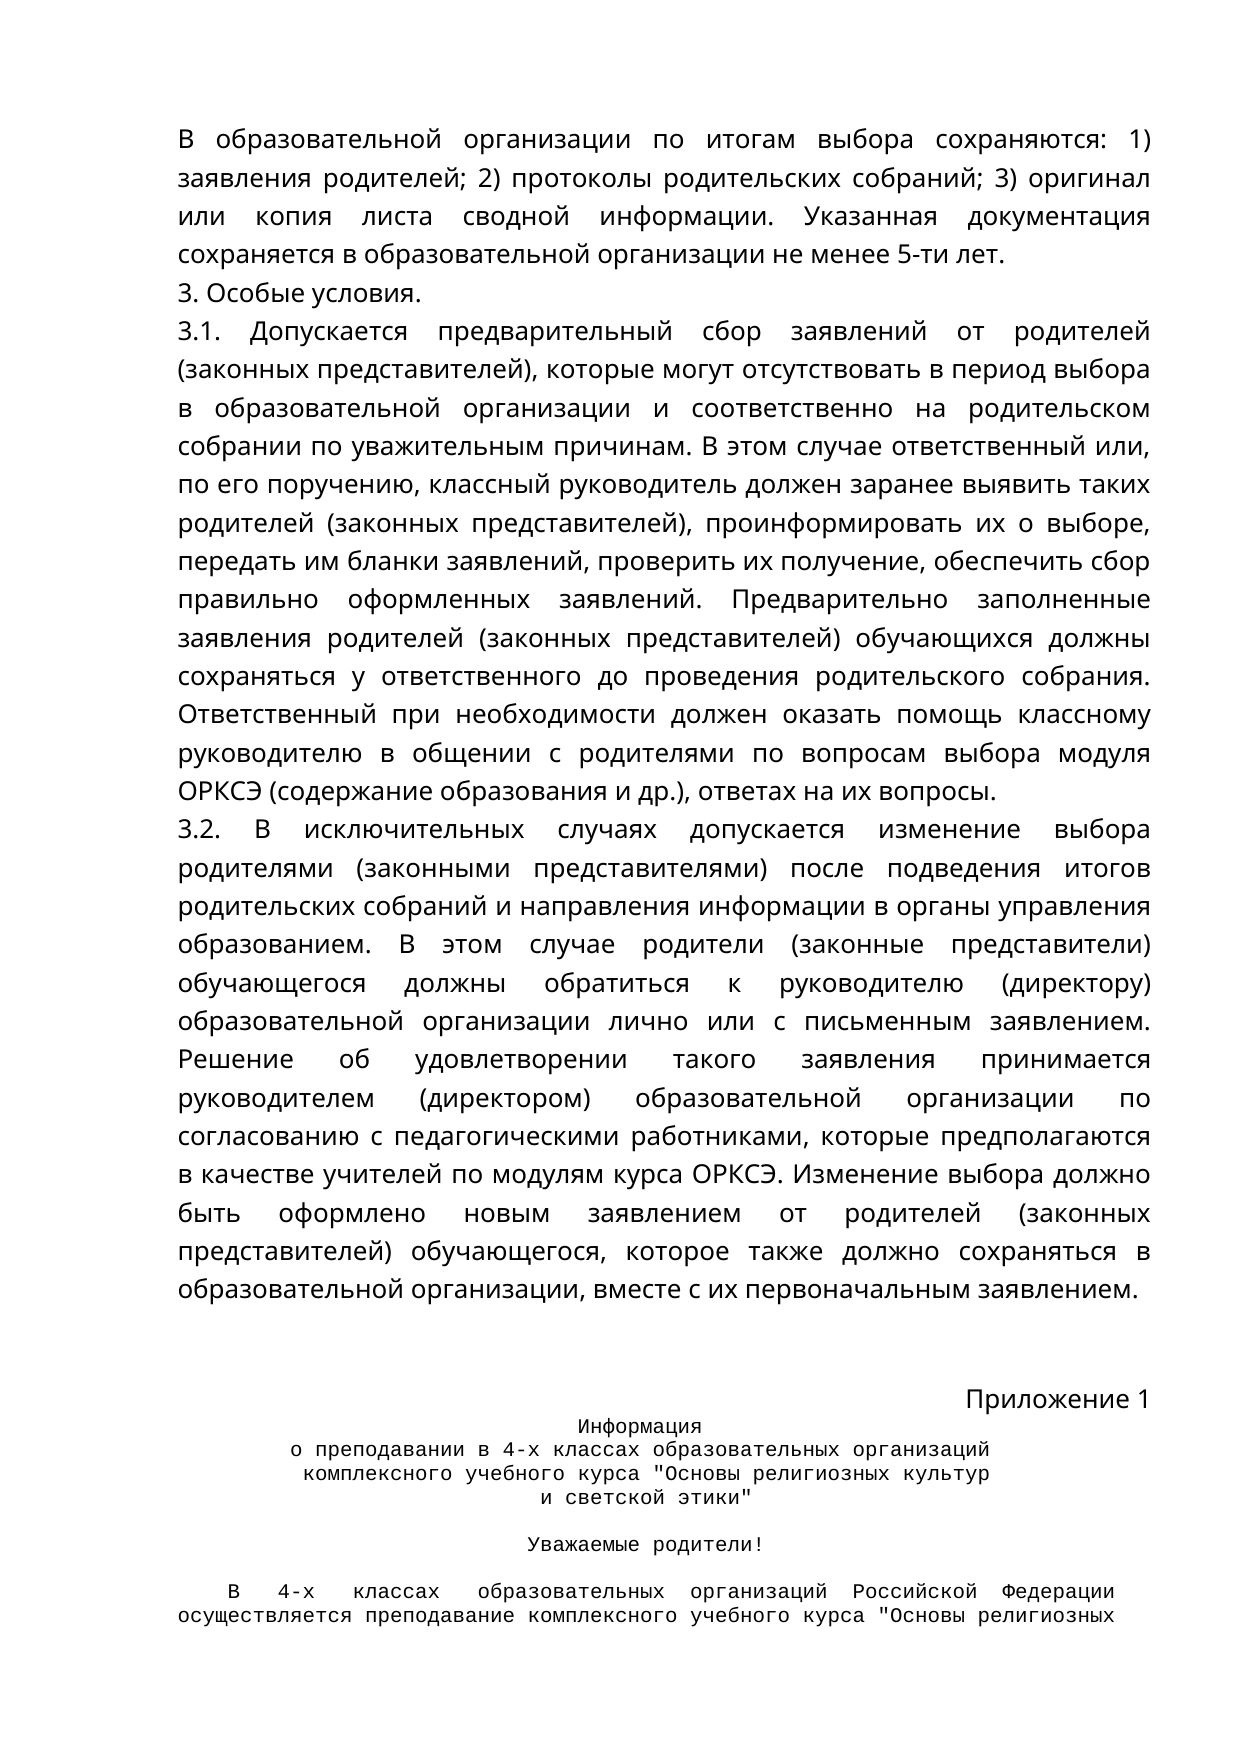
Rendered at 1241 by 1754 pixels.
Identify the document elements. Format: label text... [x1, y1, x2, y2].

text комплексного учебного курса "Основы религиозных культур [177, 1463, 1152, 1487]
text и светской этики" [177, 1487, 1152, 1510]
text 3.1. Допускается предварительный сбор заявлений от родителей (законных представителей), которые могут отсутствовать в период выбора в образовательной организации и соответственно на родительском собрании по уважительным причинам. В этом случае ответственный или, по его поручению, классный руководитель должен заранее выявить таких родителей (законных представителей), проинформировать их о выборе, передать им бланки заявлений, проверить их получение, обеспечить сбор правильно оформленных заявлений. Предварительно заполненные заявления родителей (законных представителей) обучающихся должны сохраняться у ответственного до проведения родительского собрания. Ответственный при необходимости должен оказать помощь классному руководителю в общении с родителями по вопросам выбора модуля ОРКСЭ (содержание образования и др.), ответах на их вопросы. [177, 310, 1152, 808]
text Приложение 1 [177, 1377, 1152, 1416]
text В образовательной организации по итогам выбора сохраняются: 1) заявления родителей; 2) протоколы родительских собраний; 3) оригинал или копия листа сводной информации. Указанная документация сохраняется в образовательной организации не менее 5-ти лет. [177, 118, 1152, 271]
text осуществляется преподавание комплексного учебного курса "Основы религиозных [177, 1605, 1152, 1628]
text В 4-х классах образовательных организаций Российской Федерации [177, 1581, 1152, 1605]
text 3. Особые условия. [177, 271, 1152, 310]
text 3.2. В исключительных случаях допускается изменение выбора родителями (законными представителями) после подведения итогов родительских собраний и направления информации в органы управления образованием. В этом случае родители (законные представители) обучающегося должны обратиться к руководителю (директору) образовательной организации лично или с письменным заявлением. Решение об удовлетворении такого заявления принимается руководителем (директором) образовательной организации по согласованию с педагогическими работниками, которые предполагаются в качестве учителей по модулям курса ОРКСЭ. Изменение выбора должно быть оформлено новым заявлением от родителей (законных представителей) обучающегося, которое также должно сохраняться в образовательной организации, вместе с их первоначальным заявлением. [177, 808, 1152, 1306]
text Информация [177, 1416, 1152, 1439]
text о преподавании в 4-х классах образовательных организаций [177, 1439, 1152, 1463]
text Уважаемые родители! [177, 1534, 1152, 1558]
